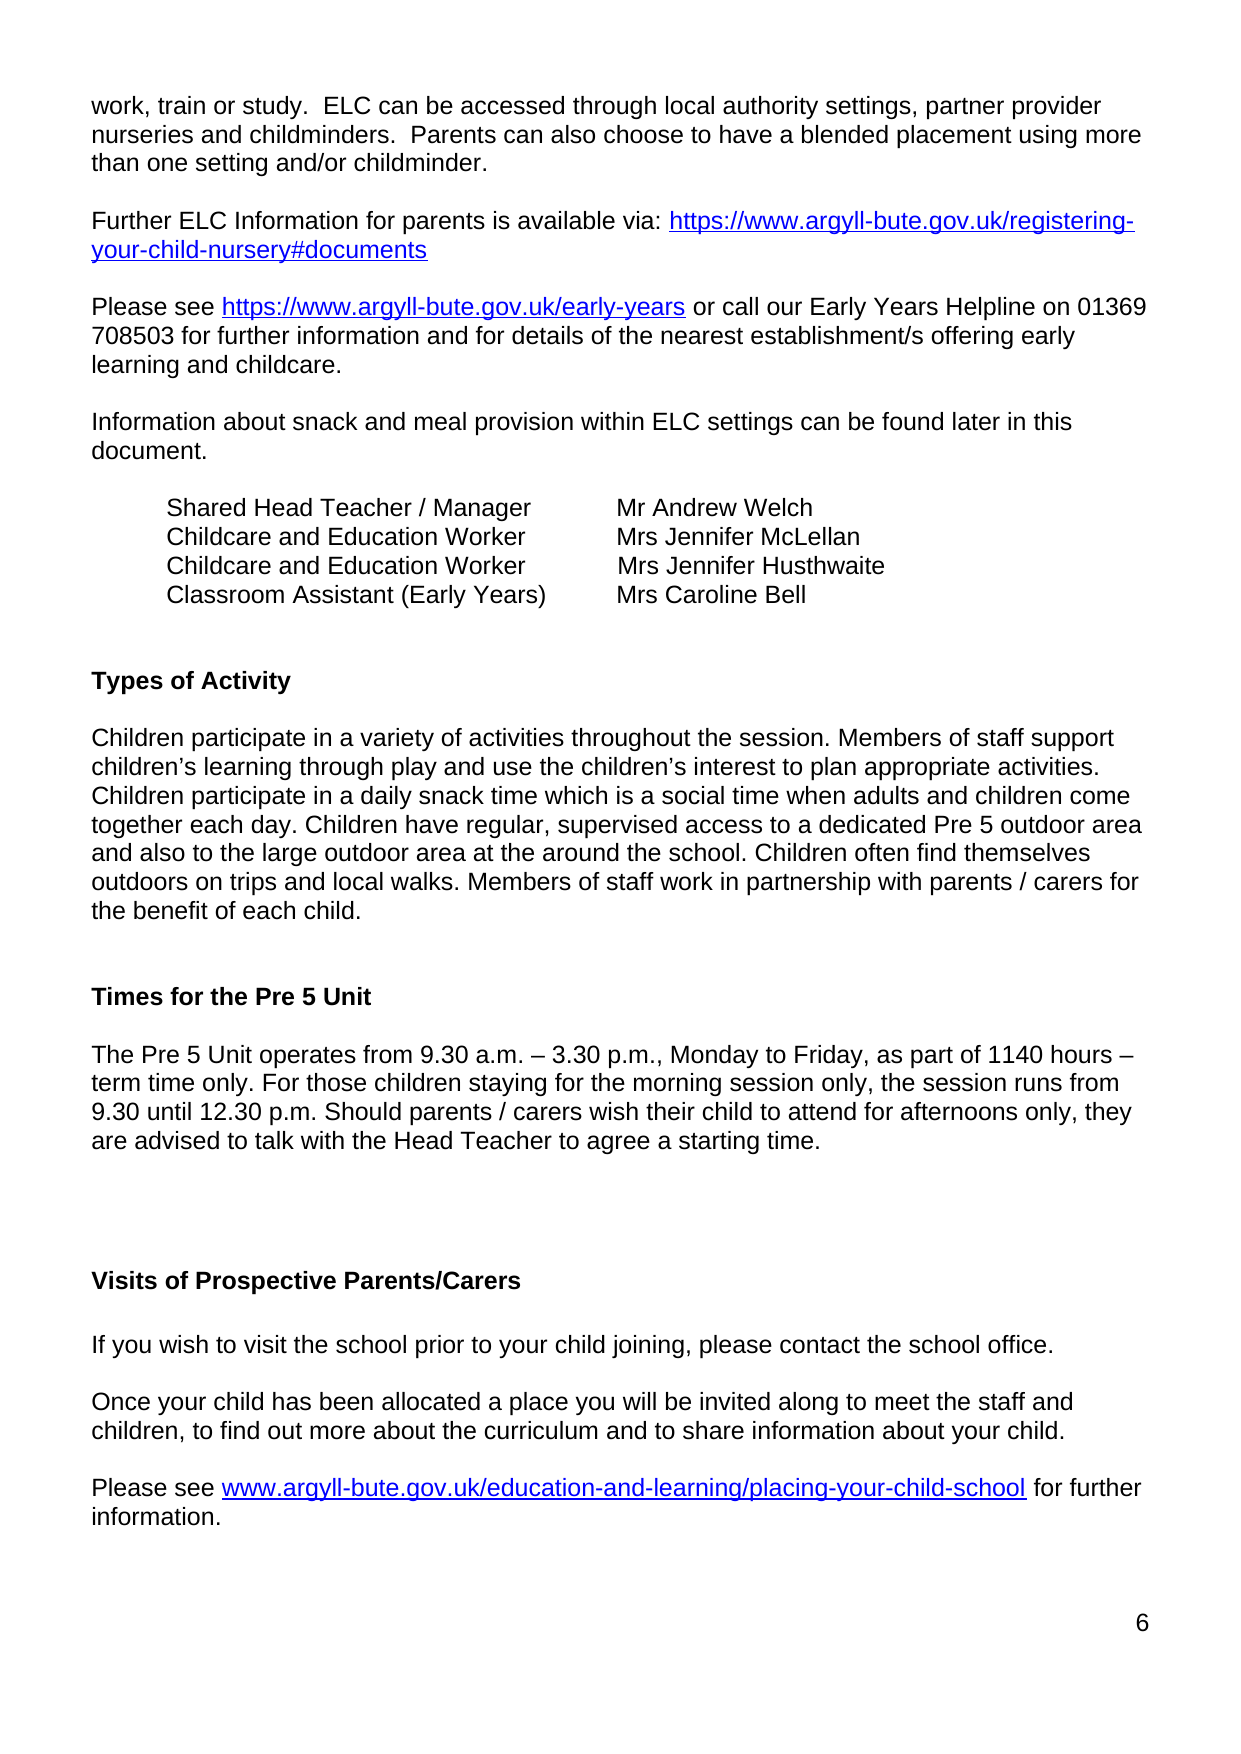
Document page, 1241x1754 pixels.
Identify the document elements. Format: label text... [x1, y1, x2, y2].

text Information about snack and meal provision within ELC settings can be found later in this document. [91, 407, 1149, 465]
text Times for the Pre 5 Unit [91, 982, 1149, 1011]
text Children participate in a variety of activities throughout the session. Members of staff support children’s learning through play and use the children’s interest to plan appropriate activities. Children participate in a daily snack time which is a social time when adults and children come together each day. Children have regular, supervised access to a dedicated Pre 5 outdoor area and also to the large outdoor area at the around the school. Children often find themselves outdoors on trips and local walks. Members of staff work in partnership with parents / carers for the benefit of each child. [91, 723, 1149, 925]
text Childcare and Education Worker Mrs Jennifer McLellan [91, 522, 1149, 551]
text Shared Head Teacher / Manager Mr Andrew Welch [91, 493, 1149, 522]
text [91, 91, 1149, 177]
text Classroom Assistant (Early Years) Mrs Caroline Bell [91, 580, 1149, 608]
text Once your child has been allocated a place you will be invited along to meet the staff and children, to find out more about the curriculum and to share information about your child. [91, 1387, 1149, 1445]
text Types of Activity [91, 666, 1149, 695]
text Please see www.argyll-bute.gov.uk/education-and-learning/placing-your-child-school for further information. [91, 1473, 1149, 1531]
text Please see https://www.argyll-bute.gov.uk/early-years or call our Early Years Helpline on 01369 708503 for further information and for details of the nearest establishment/s offering early learning and childcare. [91, 292, 1149, 378]
text If you wish to visit the school prior to your child joining, please contact the school office. [91, 1330, 1149, 1358]
text The Pre 5 Unit operates from 9.30 a.m. – 3.30 p.m., Monday to Friday, as part of 1140 hours – term time only. For those children staying for the morning session only, the session runs from 9.30 until 12.30 p.m. Should parents / carers wish their child to attend for afternoons only, they are advised to talk with the Head Teacher to agree a starting time. [91, 1040, 1149, 1155]
subtitle Visits of Prospective Parents/Carers [91, 1266, 1149, 1295]
text Childcare and Education Worker Mrs Jennifer Husthwaite [91, 551, 1149, 580]
text Further ELC Information for parents is available via: https://www.argyll-bute.gov.uk/registering-your-child-nursery#documents [91, 206, 1149, 263]
